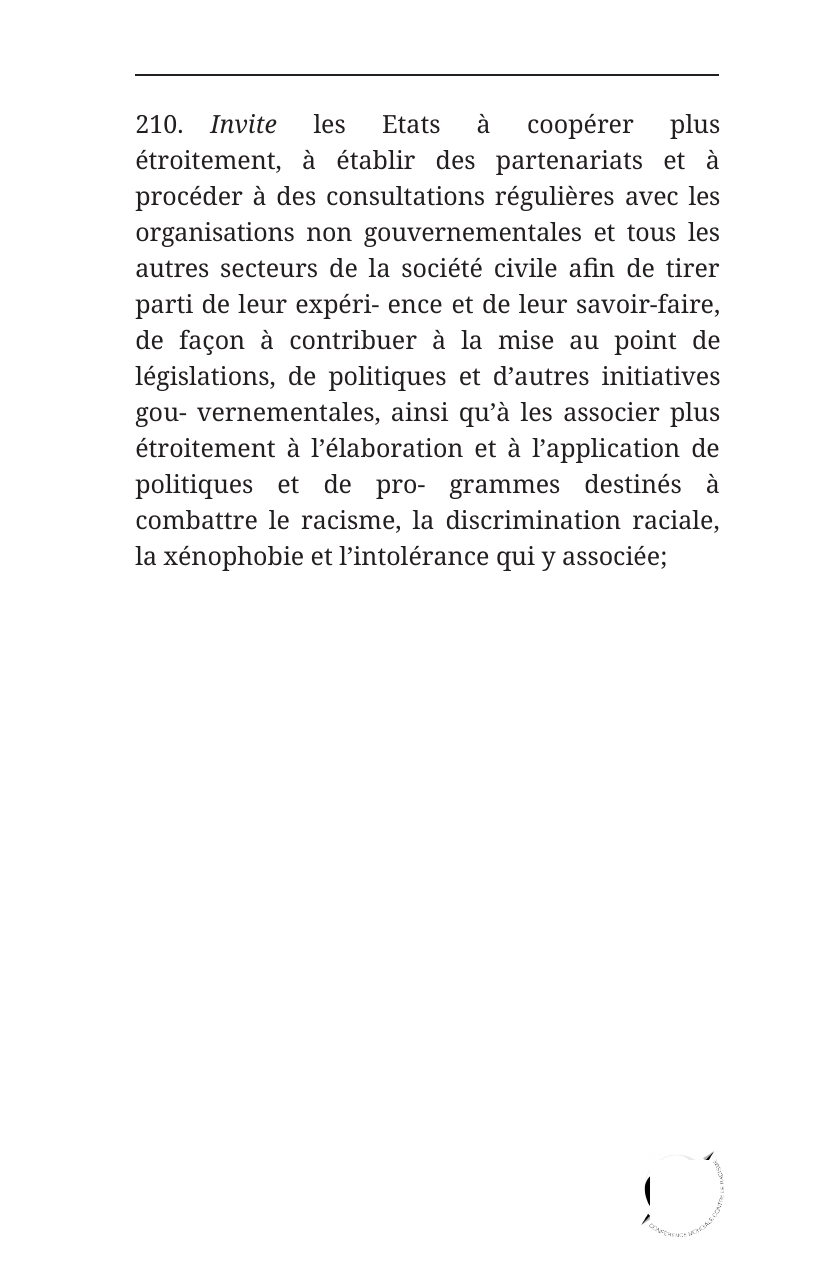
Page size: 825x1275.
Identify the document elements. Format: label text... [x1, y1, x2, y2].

picture [641, 1151, 724, 1237]
list Invite les Etats à coopérer plus étroitement, à établir des partenariats et à procéder à des consultations régulières avec les organisations non gouvernementales et tous les autres secteurs de la société civile afin de tirer parti de leur expéri- ence et de leur savoir-faire, de façon à contribuer à la mise au point de législations, de politiques et d’autres initiatives gou- vernementales, ainsi qu’à les associer plus étroitement à l’élaboration et à l’application de politiques et de pro- grammes destinés à combattre le racisme, la discrimination raciale, la xénophobie et l’intolérance qui y associée; [135, 106, 720, 573]
